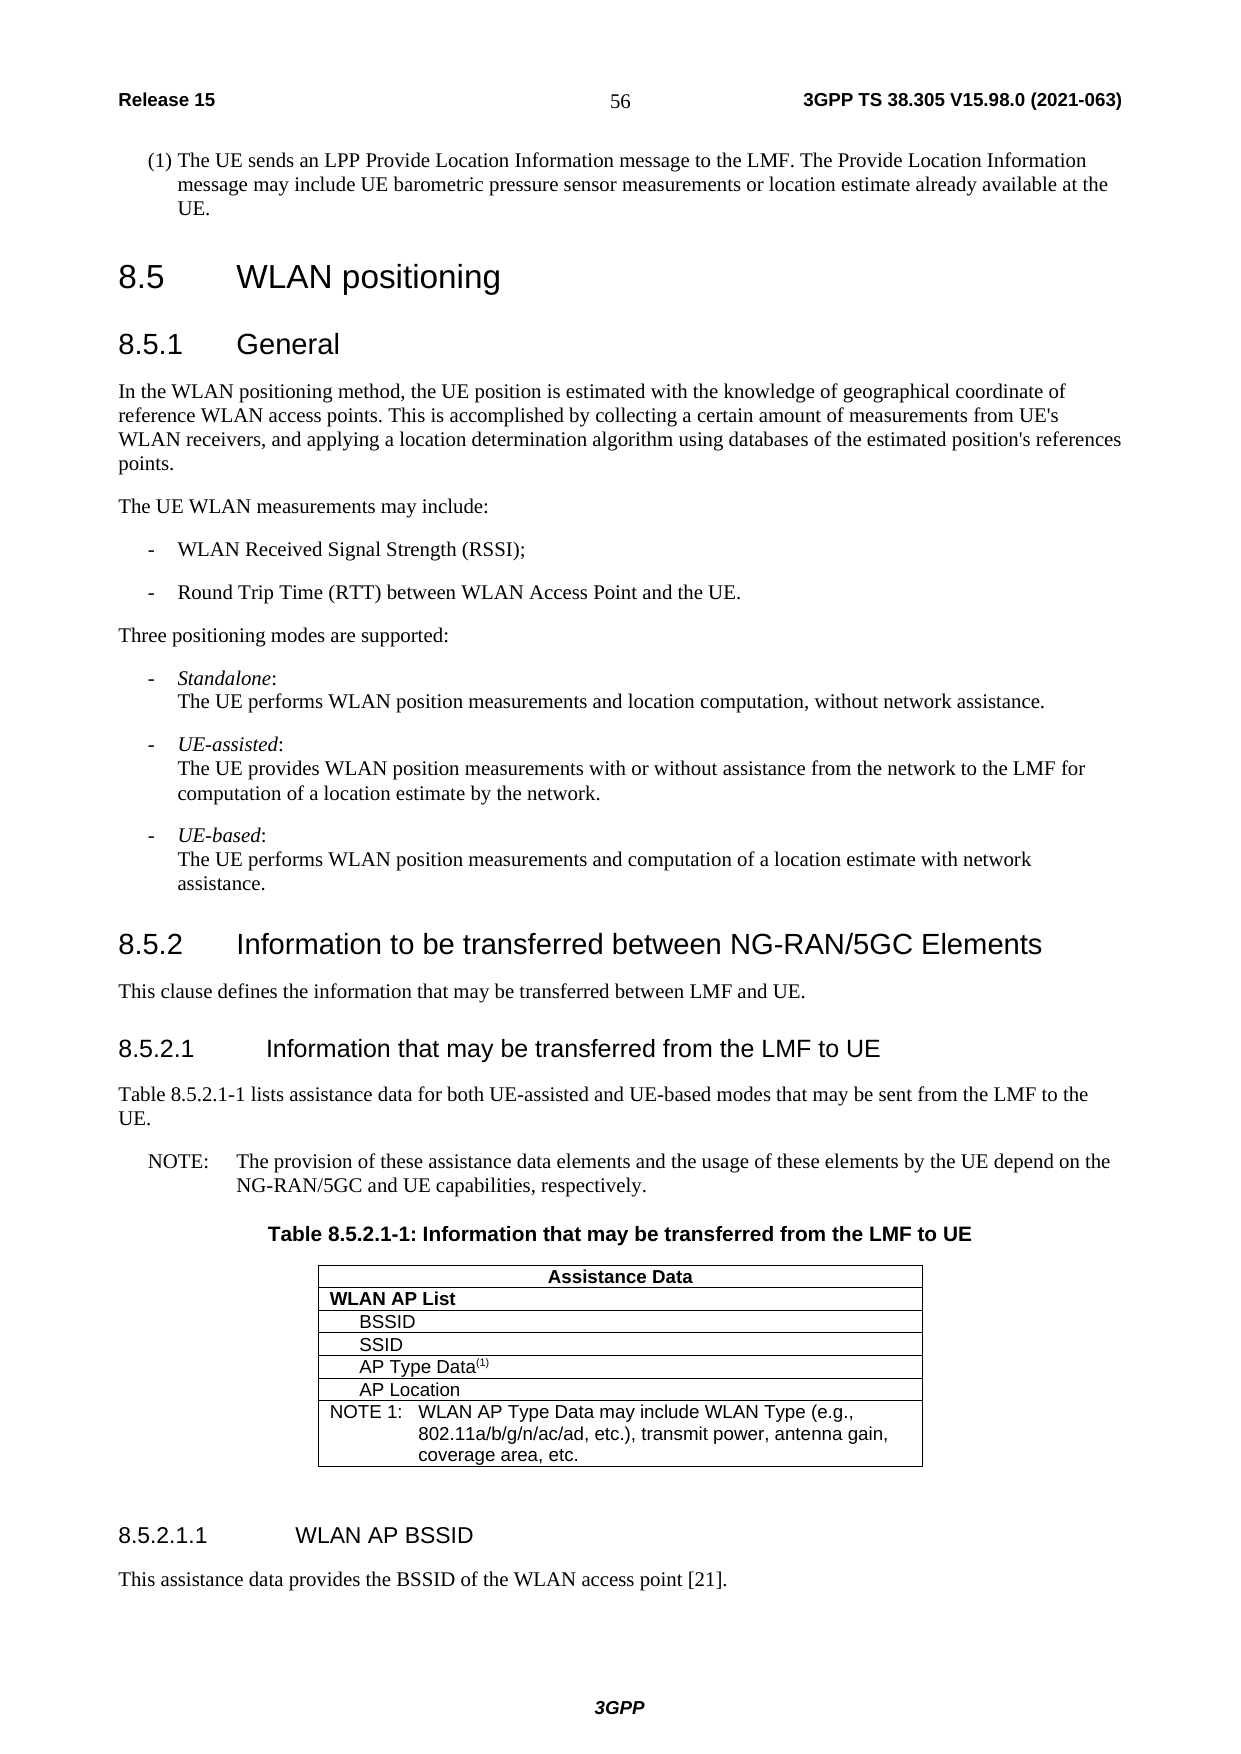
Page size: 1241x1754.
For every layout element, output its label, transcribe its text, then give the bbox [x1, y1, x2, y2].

table_cell AP Location [319, 1379, 922, 1400]
text NOTE: The provision of these assistance data elements and the usage of these elements by the UE depend on the NG-RAN/5GC and UE capabilities, respectively. [148, 1149, 1122, 1197]
subtitle 8.5.2.1 Information that may be transferred from the LMF to UE [118, 1034, 1122, 1063]
text In the WLAN positioning method, the UE position is estimated with the knowledge of geographical coordinate of reference WLAN access points. This is accomplished by collecting a certain amount of measurements from UE's WLAN receivers, and applying a location determination algorithm using databases of the estimated position's references points. [118, 379, 1122, 475]
text - UE-based: The UE performs WLAN position measurements and computation of a location estimate with network assistance. [148, 823, 1122, 895]
table_header Assistance Data [319, 1266, 922, 1287]
text - Round Trip Time (RTT) between WLAN Access Point and the UE. [148, 580, 1122, 604]
text (1) The UE sends an LPP Provide Location Information message to the LMF. The Provide Location Information message may include UE barometric pressure sensor measurements or location estimate already available at the UE. [148, 147, 1122, 220]
table_cell BSSID [319, 1311, 922, 1332]
subtitle 8.5.1 General [118, 327, 1122, 360]
table_cell AP Type Data(1) [319, 1356, 922, 1377]
text - Standalone: The UE performs WLAN position measurements and location computation, without network assistance. [148, 665, 1122, 713]
table_cell WLAN AP List [319, 1288, 922, 1310]
text This assistance data provides the BSSID of the WLAN access point [21]. [118, 1567, 1122, 1591]
text - UE-assisted: The UE provides WLAN position measurements with or without assistance from the network to the LMF for computation of a location estimate by the network. [148, 732, 1122, 804]
text Table 8.5.2.1-1: Information that may be transferred from the LMF to UE [118, 1222, 1122, 1246]
text The UE WLAN measurements may include: [118, 494, 1122, 518]
text - WLAN Received Signal Strength (RSSI); [148, 537, 1122, 561]
subtitle 8.5.2 Information to be transferred between NG-RAN/5GC Elements [118, 927, 1122, 960]
table_cell NOTE 1: WLAN AP Type Data may include WLAN Type (e.g., 802.11a/b/g/n/ac/ad, etc.), transmit power, antenna gain, coverage area, etc. [319, 1401, 922, 1466]
table_cell SSID [319, 1333, 922, 1355]
text Table 8.5.2.1-1 lists assistance data for both UE-assisted and UE-based modes that may be sent from the LMF to the UE. [118, 1082, 1122, 1130]
subtitle 8.5.2.1.1 WLAN AP BSSID [118, 1522, 1122, 1548]
text Three positioning modes are supported: [118, 623, 1122, 647]
subtitle 8.5 WLAN positioning [118, 257, 1122, 296]
text This clause defines the information that may be transferred between LMF and UE. [118, 979, 1122, 1003]
